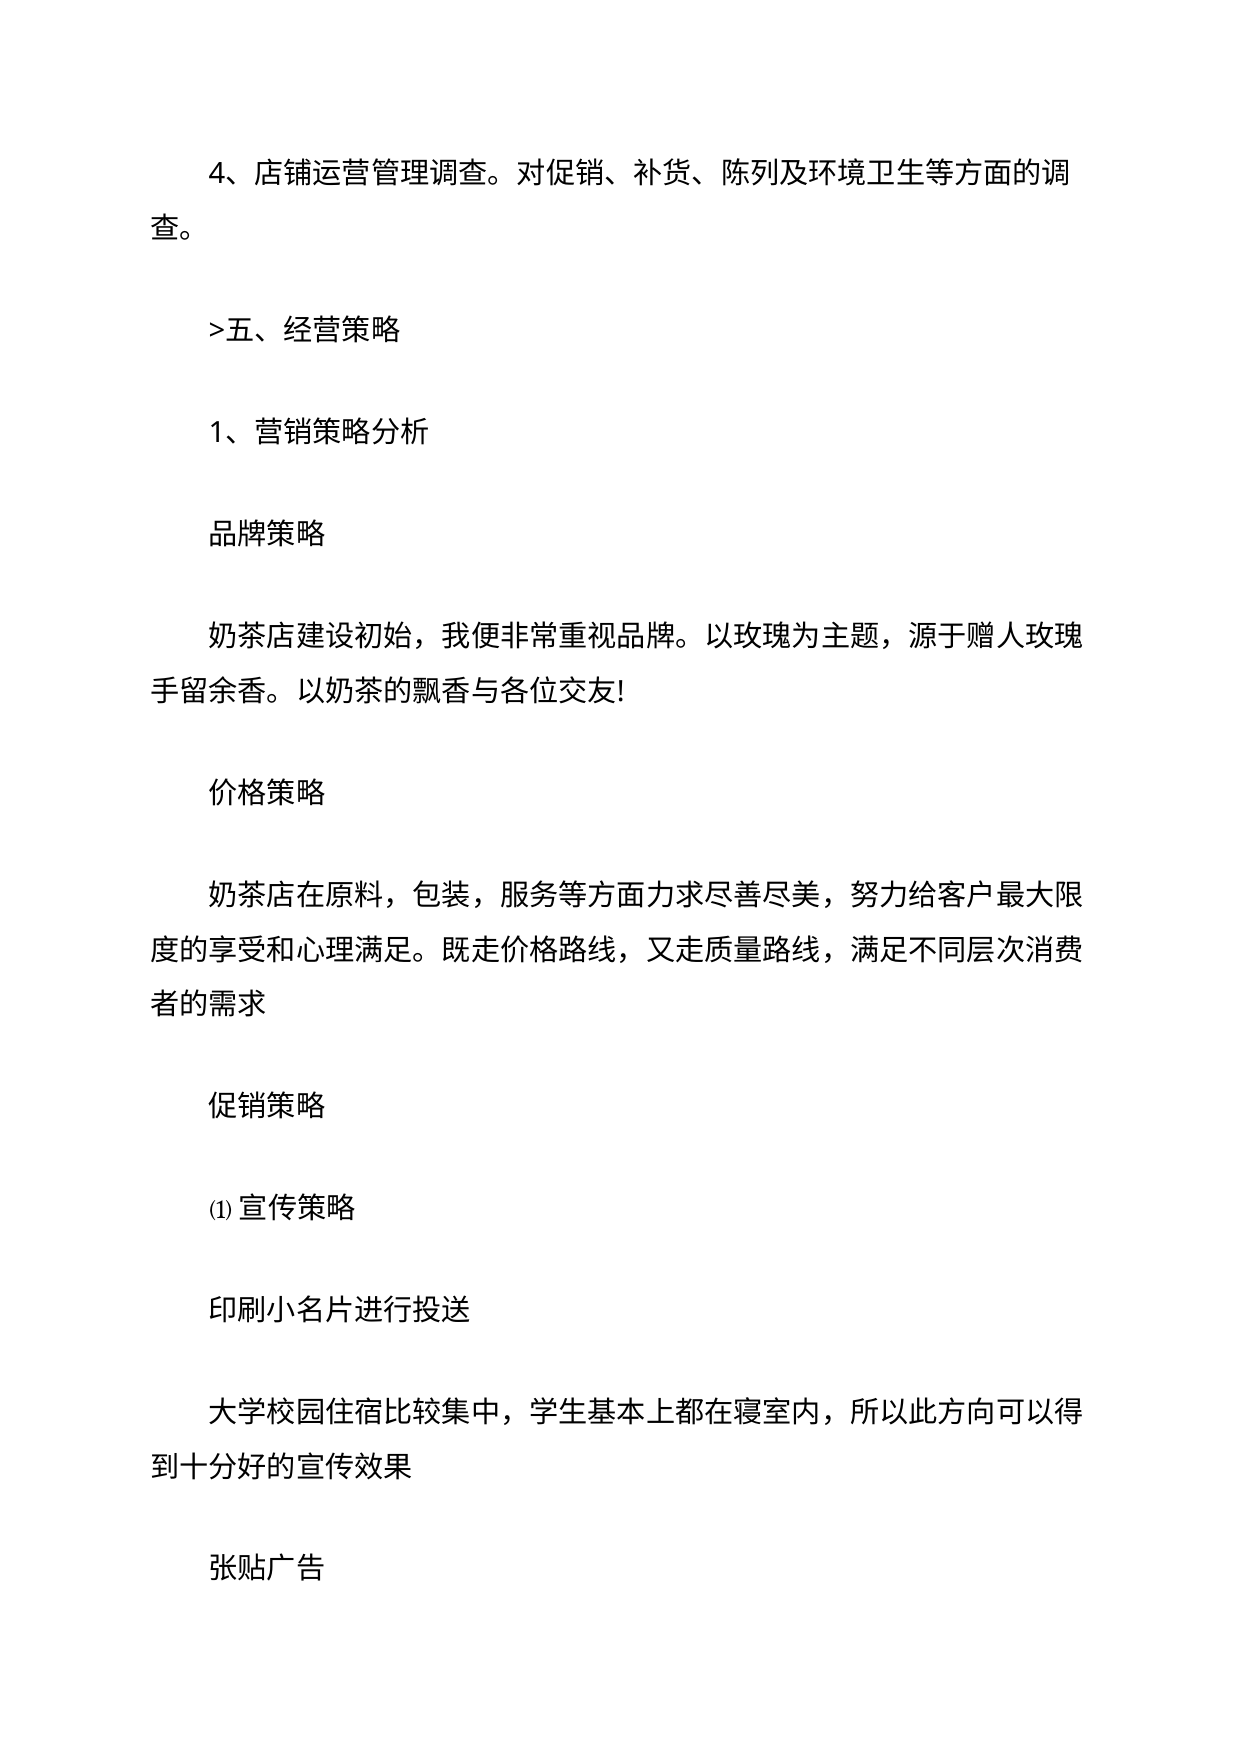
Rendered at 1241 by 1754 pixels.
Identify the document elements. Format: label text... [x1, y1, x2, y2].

text 大学校园住宿比较集中，学生基本上都在寝室内，所以此方向可以得到十分好的宣传效果 [150, 1388, 1090, 1485]
text 品牌策略 [150, 511, 1090, 553]
text 张贴广告 [150, 1545, 1090, 1587]
text 1、营销策略分析 [150, 409, 1090, 451]
text >五、经营策略 [150, 307, 1090, 349]
text 促销策略 [150, 1083, 1090, 1125]
text 印刷小名片进行投送 [150, 1286, 1090, 1329]
text 4、店铺运营管理调查。对促销、补货、陈列及环境卫生等方面的调查。 [150, 150, 1090, 247]
text 奶茶店在原料，包装，服务等方面力求尽善尽美，努力给客户最大限度的享受和心理满足。既走价格路线，又走质量路线，满足不同层次消费者的需求 [150, 871, 1090, 1023]
text 价格策略 [150, 769, 1090, 812]
text 奶茶店建设初始，我便非常重视品牌。以玫瑰为主题，源于赠人玫瑰手留余香。以奶茶的飘香与各位交友! [150, 612, 1090, 710]
text ⑴宣传策略 [150, 1184, 1090, 1227]
